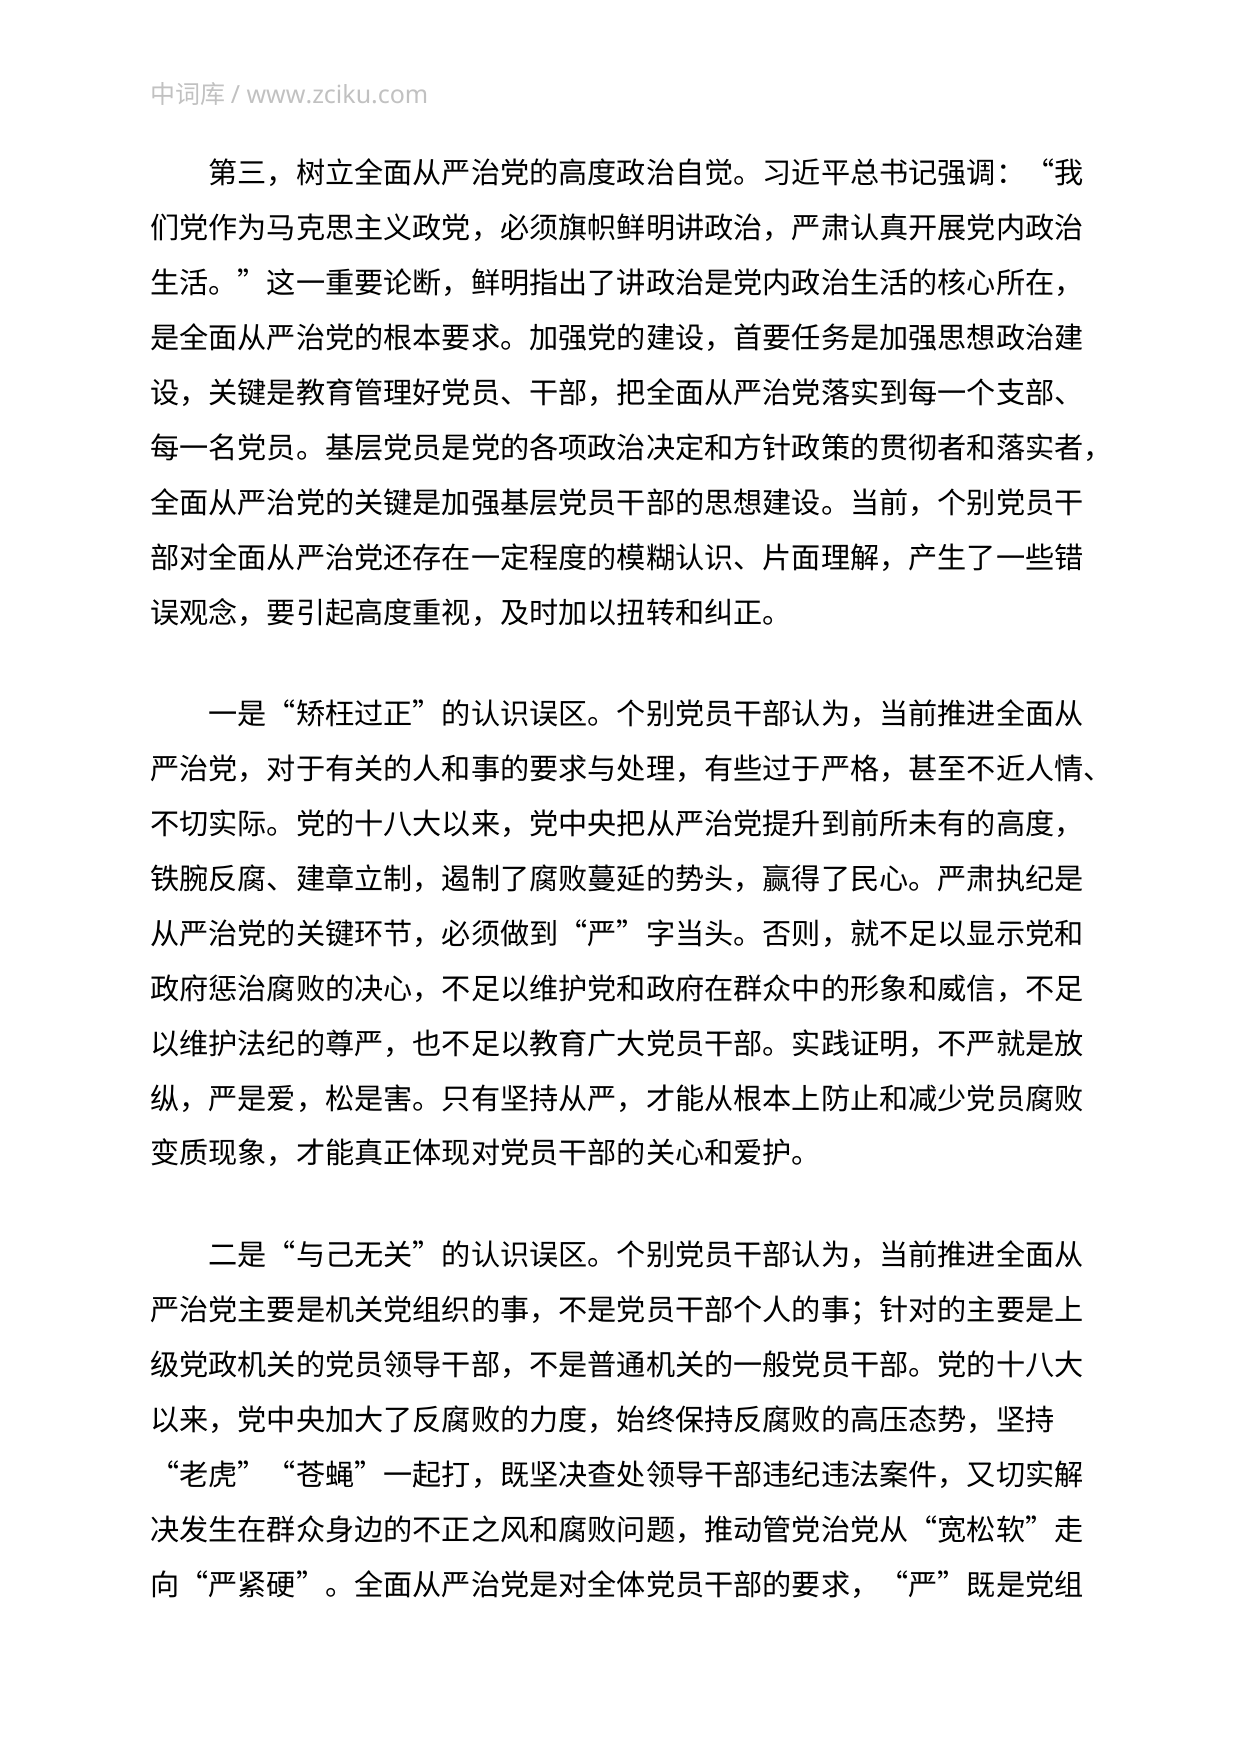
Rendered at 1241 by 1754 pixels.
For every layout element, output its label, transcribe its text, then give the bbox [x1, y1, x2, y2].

text 第三，树立全面从严治党的高度政治自觉。习近平总书记强调：“我们党作为马克思主义政党，必须旗帜鲜明讲政治，严肃认真开展党内政治生活。”这一重要论断，鲜明指出了讲政治是党内政治生活的核心所在，是全面从严治党的根本要求。加强党的建设，首要任务是加强思想政治建设，关键是教育管理好党员、干部，把全面从严治党落实到每一个支部、每一名党员。基层党员是党的各项政治决定和方针政策的贯彻者和落实者，全面从严治党的关键是加强基层党员干部的思想建设。当前，个别党员干部对全面从严治党还存在一定程度的模糊认识、片面理解，产生了一些错误观念，要引起高度重视，及时加以扭转和纠正。 [150, 150, 1090, 631]
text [150, 1232, 1090, 1603]
text 一是“矫枉过正”的认识误区。个别党员干部认为，当前推进全面从严治党，对于有关的人和事的要求与处理，有些过于严格，甚至不近人情、不切实际。党的十八大以来，党中央把从严治党提升到前所未有的高度，铁腕反腐、建章立制，遏制了腐败蔓延的势头，赢得了民心。严肃执纪是从严治党的关键环节，必须做到“严”字当头。否则，就不足以显示党和政府惩治腐败的决心，不足以维护党和政府在群众中的形象和威信，不足以维护法纪的尊严，也不足以教育广大党员干部。实践证明，不严就是放纵，严是爱，松是害。只有坚持从严，才能从根本上防止和减少党员腐败变质现象，才能真正体现对党员干部的关心和爱护。 [150, 691, 1090, 1172]
